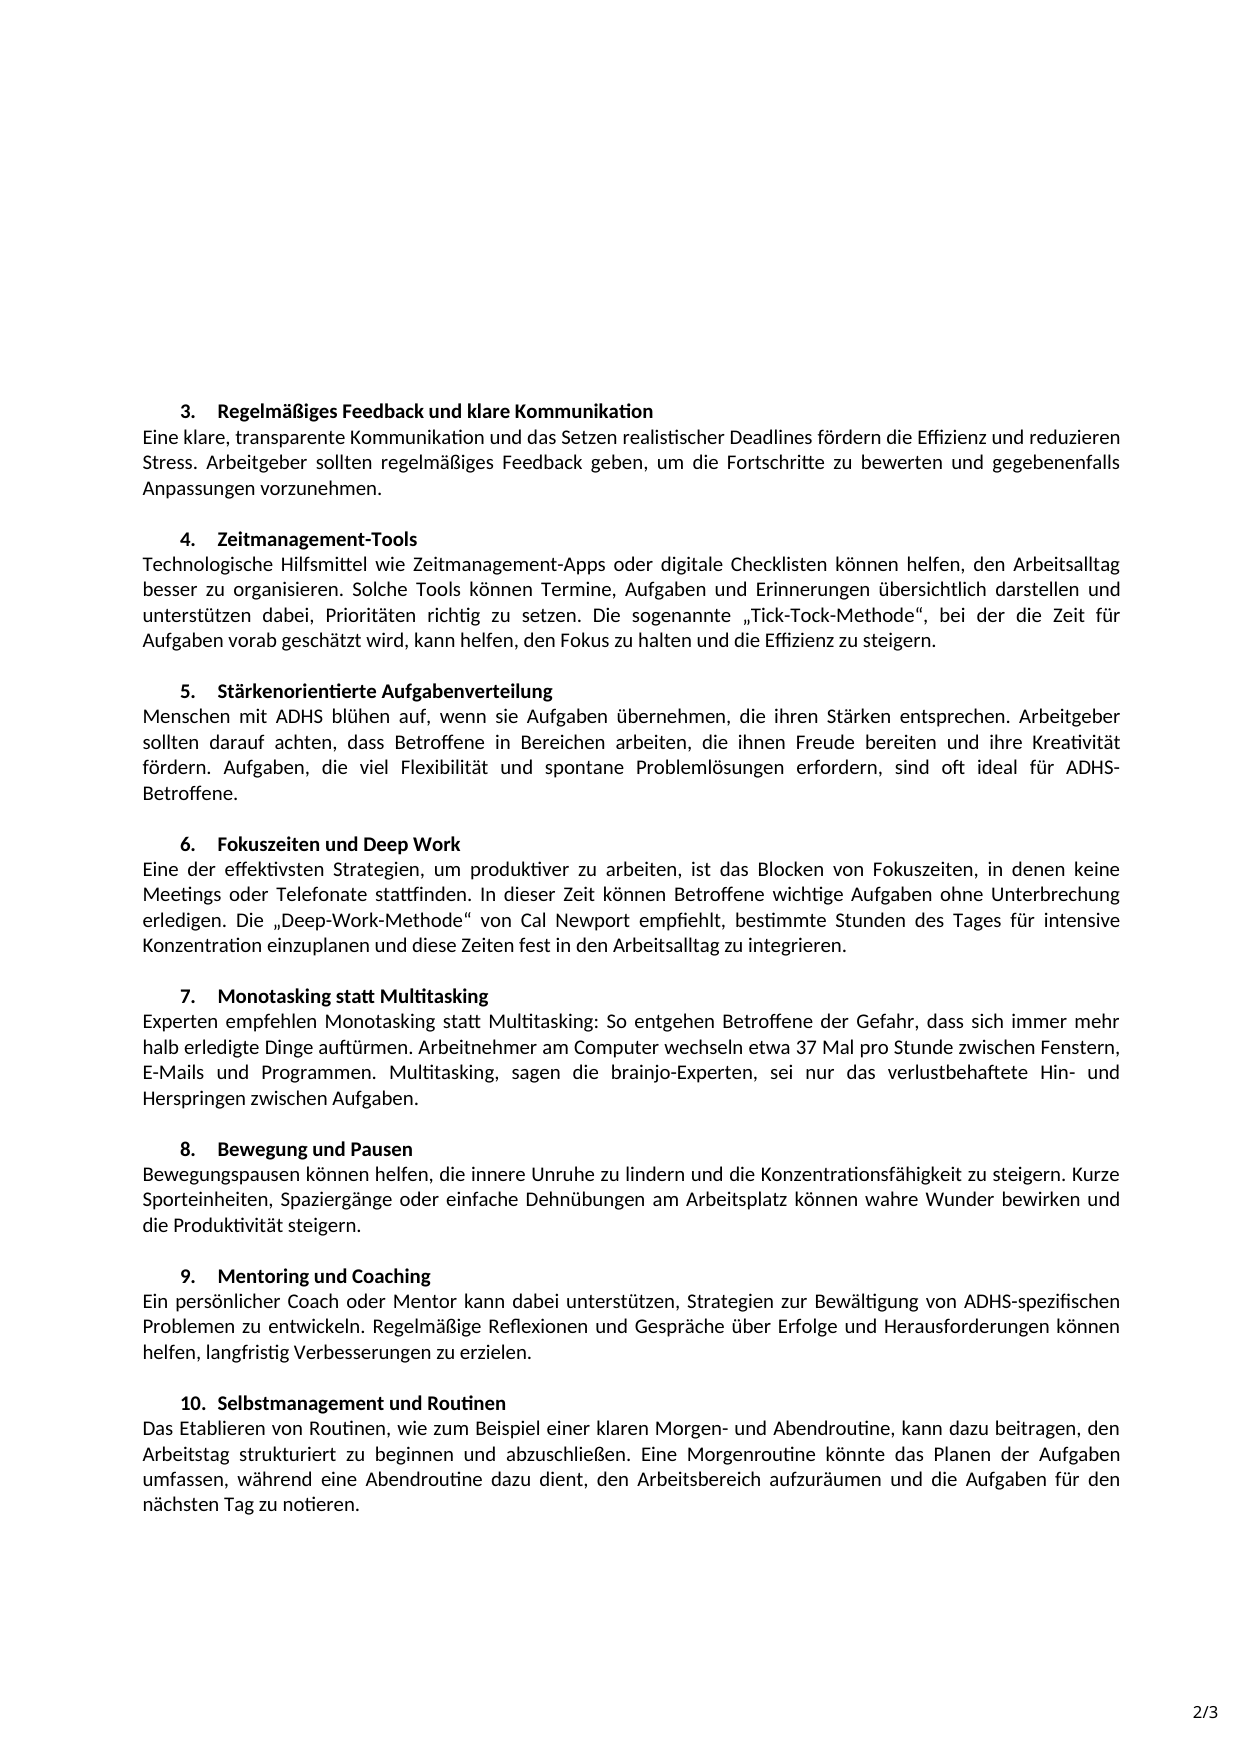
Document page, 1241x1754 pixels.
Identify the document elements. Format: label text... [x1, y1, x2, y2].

text Ein persönlicher Coach oder Mentor kann dabei unterstützen, Strategien zur Bewältigung von ADHS-spezifischen Problemen zu entwickeln. Regelmäßige Reflexionen und Gespräche über Erfolge und Herausforderungen können helfen, langfristig Verbesserungen zu erzielen. [142, 1288, 1122, 1364]
text Das Etablieren von Routinen, wie zum Beispiel einer klaren Morgen- und Abendroutine, kann dazu beitragen, den Arbeitstag strukturiert zu beginnen und abzuschließen. Eine Morgenroutine könnte das Planen der Aufgaben umfassen, während eine Abendroutine dazu dient, den Arbeitsbereich aufzuräumen und die Aufgaben für den nächsten Tag zu notieren. [142, 1415, 1122, 1517]
text Menschen mit ADHS blühen auf, wenn sie Aufgaben übernehmen, die ihren Stärken entsprechen. Arbeitgeber sollten darauf achten, dass Betroffene in Bereichen arbeiten, die ihnen Freude bereiten und ihre Kreativität fördern. Aufgaben, die viel Flexibilität und spontane Problemlösungen erfordern, sind oft ideal für ADHS-Betroffene. [142, 704, 1122, 805]
list Regelmäßiges Feedback und klare Kommunikation [180, 399, 1122, 424]
list Bewegung und Pausen [180, 1136, 1122, 1161]
text Experten empfehlen Monotasking statt Multitasking: So entgehen Betroffene der Gefahr, dass sich immer mehr halb erledigte Dinge auftürmen. Arbeitnehmer am Computer wechseln etwa 37 Mal pro Stunde zwischen Fenstern, E-Mails und Programmen. Multitasking, sagen die brainjo-Experten, sei nur das verlustbehaftete Hin- und Herspringen zwischen Aufgaben. [142, 1009, 1122, 1110]
text Technologische Hilfsmittel wie Zeitmanagement-Apps oder digitale Checklisten können helfen, den Arbeitsalltag besser zu organisieren. Solche Tools können Termine, Aufgaben und Erinnerungen übersichtlich darstellen und unterstützen dabei, Prioritäten richtig zu setzen. Die sogenannte „Tick-Tock-Methode“, bei der die Zeit für Aufgaben vorab geschätzt wird, kann helfen, den Fokus zu halten und die Effizienz zu steigern. [142, 551, 1122, 653]
text Bewegungspausen können helfen, die innere Unruhe zu lindern und die Konzentrationsfähigkeit zu steigern. Kurze Sporteinheiten, Spaziergänge oder einfache Dehnübungen am Arbeitsplatz können wahre Wunder bewirken und die Produktivität steigern. [142, 1161, 1122, 1237]
list Selbstmanagement und Routinen [180, 1390, 1122, 1415]
list Zeitmanagement-Tools [180, 526, 1122, 551]
list Monotasking statt Multitasking [180, 983, 1122, 1009]
list Stärkenorientierte Aufgabenverteilung [180, 678, 1122, 704]
list Fokuszeiten und Deep Work [180, 831, 1122, 856]
text Eine klare, transparente Kommunikation und das Setzen realistischer Deadlines fördern die Effizienz und reduzieren Stress. Arbeitgeber sollten regelmäßiges Feedback geben, um die Fortschritte zu bewerten und gegebenenfalls Anpassungen vorzunehmen. [142, 424, 1122, 500]
list Mentoring und Coaching [180, 1263, 1122, 1288]
text Eine der effektivsten Strategien, um produktiver zu arbeiten, ist das Blocken von Fokuszeiten, in denen keine Meetings oder Telefonate stattfinden. In dieser Zeit können Betroffene wichtige Aufgaben ohne Unterbrechung erledigen. Die „Deep-Work-Methode“ von Cal Newport empfiehlt, bestimmte Stunden des Tages für intensive Konzentration einzuplanen und diese Zeiten fest in den Arbeitsalltag zu integrieren. [142, 856, 1122, 958]
